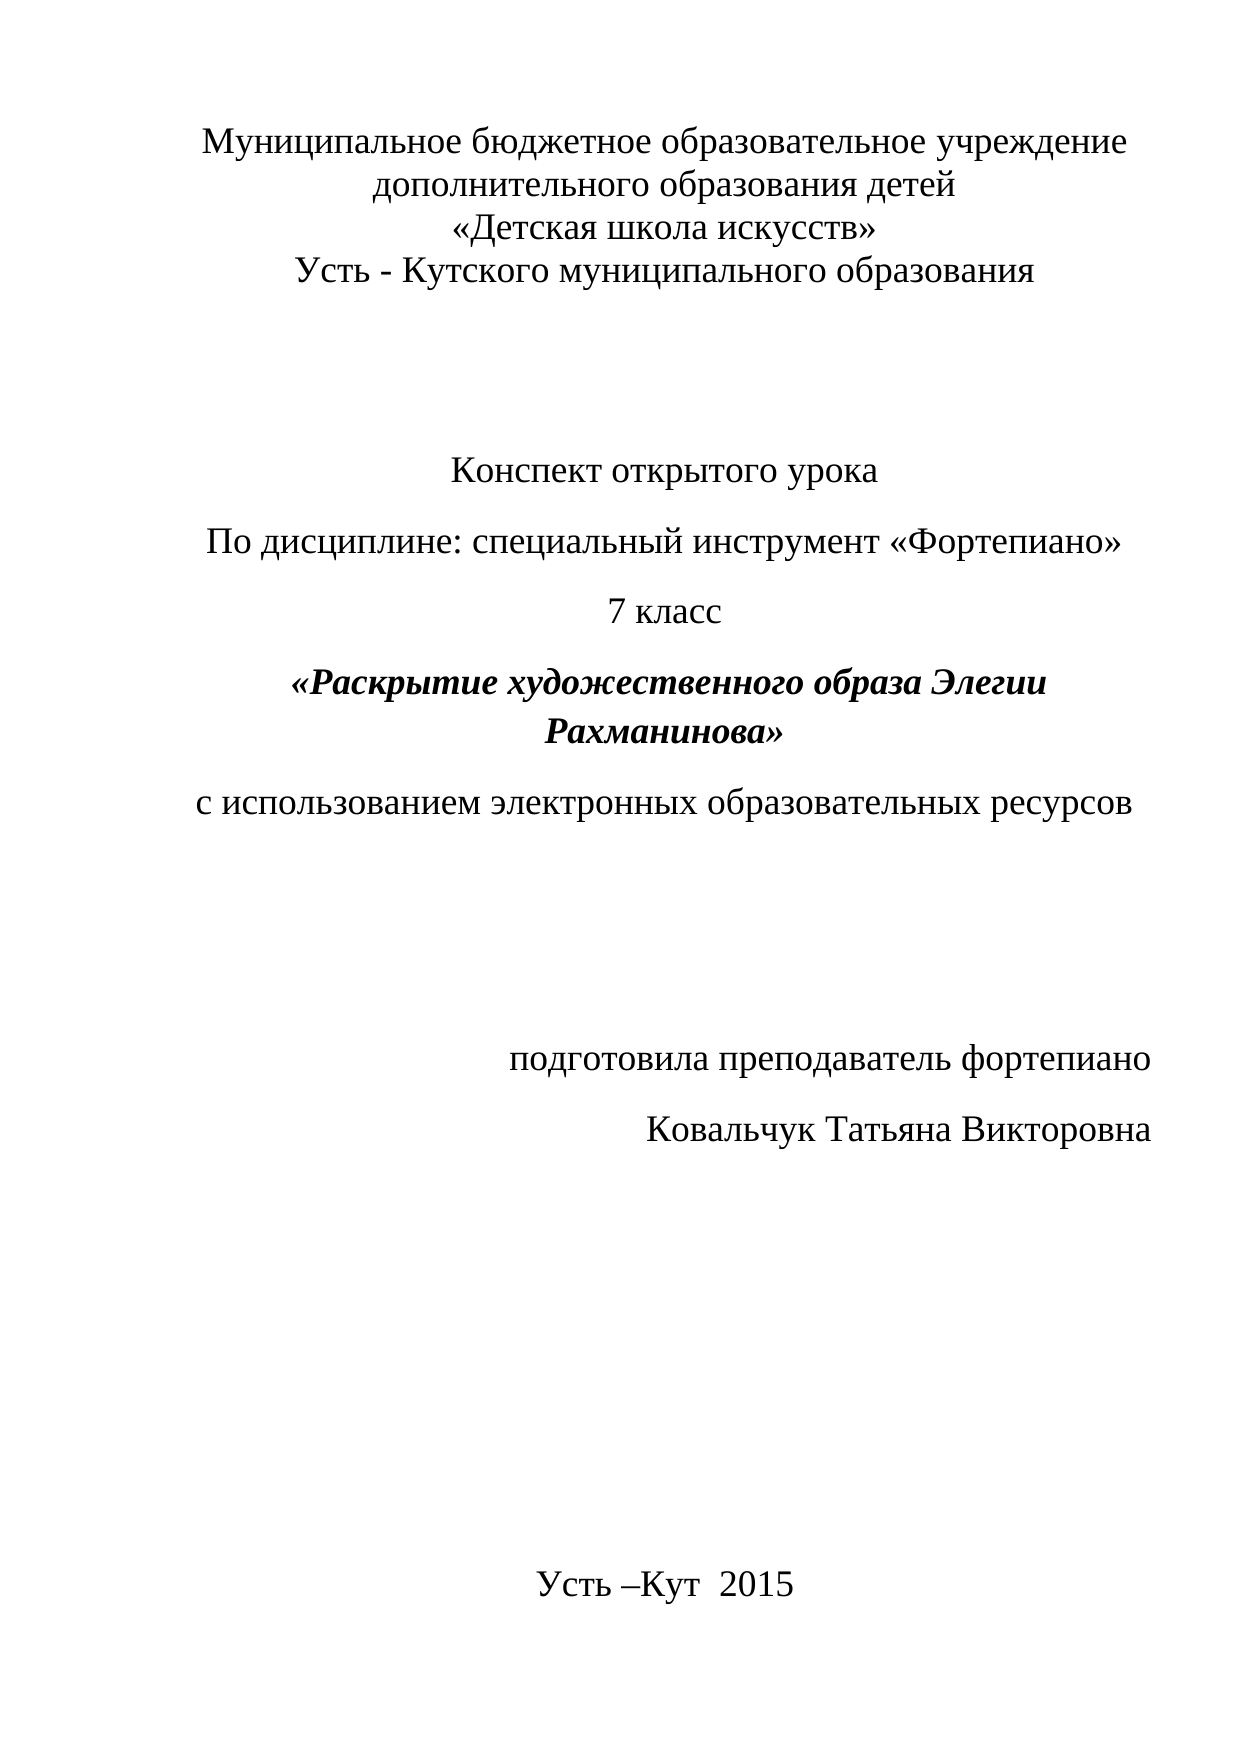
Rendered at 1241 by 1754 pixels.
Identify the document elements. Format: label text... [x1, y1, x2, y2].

text подготовила преподаватель фортепиано [177, 1036, 1152, 1079]
text Усть - Кутского муниципального образования [177, 247, 1152, 291]
text Ковальчук Татьяна Викторовна [177, 1106, 1152, 1149]
text Конспект открытого урока [177, 448, 1152, 491]
text Усть –Кут 2015 [177, 1562, 1152, 1605]
text «Раскрытие художественного образа Элегии Рахманинова» [177, 659, 1152, 752]
text «Детская школа искусств» [177, 204, 1152, 247]
text По дисциплине: специальный инструмент «Фортепиано» [177, 518, 1152, 561]
text с использованием электронных образовательных ресурсов [177, 779, 1152, 822]
text Муниципальное бюджетное образовательное учреждение дополнительного образования детей [177, 118, 1152, 204]
text 7 класс [177, 589, 1152, 632]
